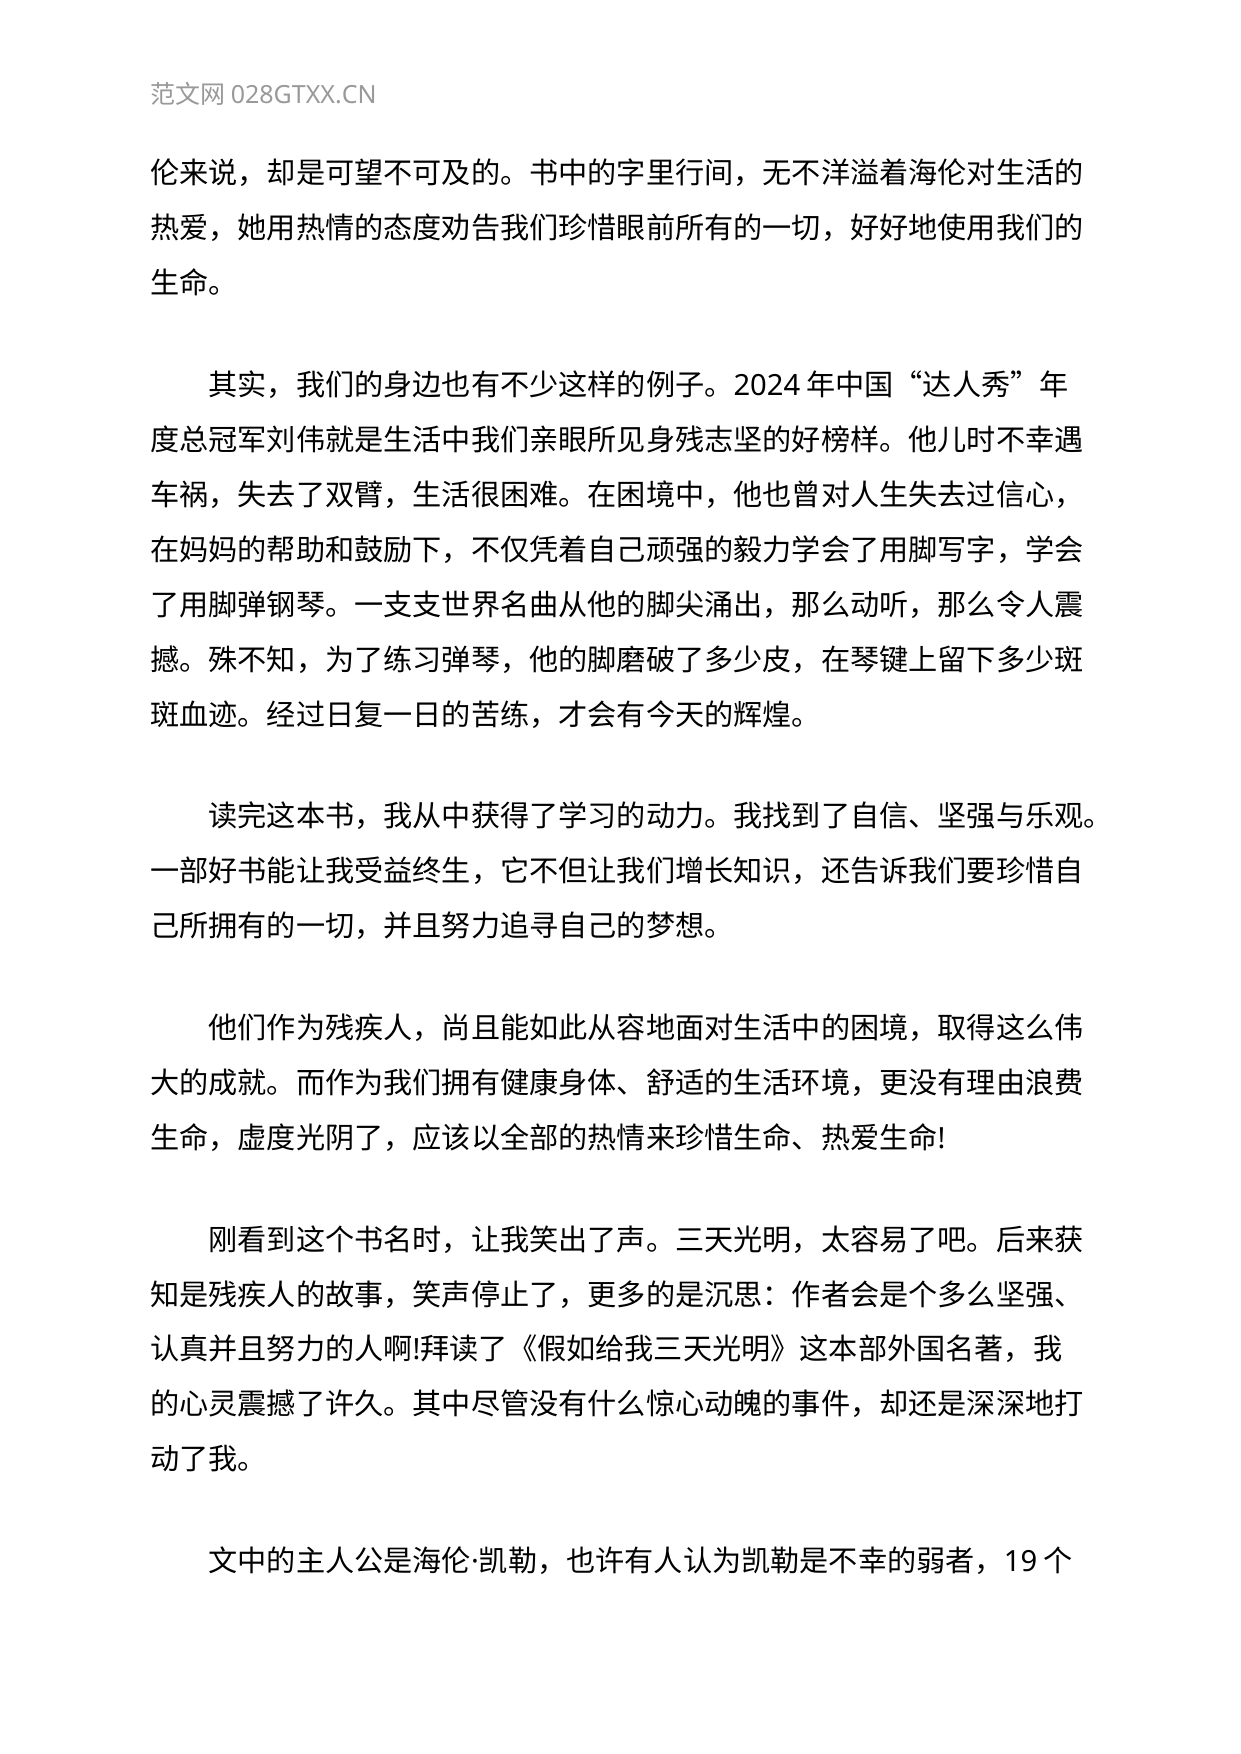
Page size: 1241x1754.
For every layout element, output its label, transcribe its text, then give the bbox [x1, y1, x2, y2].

text 刚看到这个书名时，让我笑出了声。三天光明，太容易了吧。后来获知是残疾人的故事，笑声停止了，更多的是沉思：作者会是个多么坚强、认真并且努力的人啊!拜读了《假如给我三天光明》这本部外国名著，我的心灵震撼了许久。其中尽管没有什么惊心动魄的事件，却还是深深地打动了我。 [150, 1216, 1090, 1478]
text 他们作为残疾人，尚且能如此从容地面对生活中的困境，取得这么伟大的成就。而作为我们拥有健康身体、舒适的生活环境，更没有理由浪费生命，虚度光阴了，应该以全部的热情来珍惜生命、热爱生命! [150, 1004, 1090, 1157]
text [150, 150, 1090, 302]
text 读完这本书，我从中获得了学习的动力。我找到了自信、坚强与乐观。一部好书能让我受益终生，它不但让我们增长知识，还告诉我们要珍惜自己所拥有的一切，并且努力追寻自己的梦想。 [150, 793, 1090, 945]
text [150, 1538, 1090, 1580]
text 其实，我们的身边也有不少这样的例子。2024年中国“达人秀”年度总冠军刘伟就是生活中我们亲眼所见身残志坚的好榜样。他儿时不幸遇车祸，失去了双臂，生活很困难。在困境中，他也曾对人生失去过信心，在妈妈的帮助和鼓励下，不仅凭着自己顽强的毅力学会了用脚写字，学会了用脚弹钢琴。一支支世界名曲从他的脚尖涌出，那么动听，那么令人震撼。殊不知，为了练习弹琴，他的脚磨破了多少皮，在琴键上留下多少斑斑血迹。经过日复一日的苦练，才会有今天的辉煌。 [150, 362, 1090, 733]
